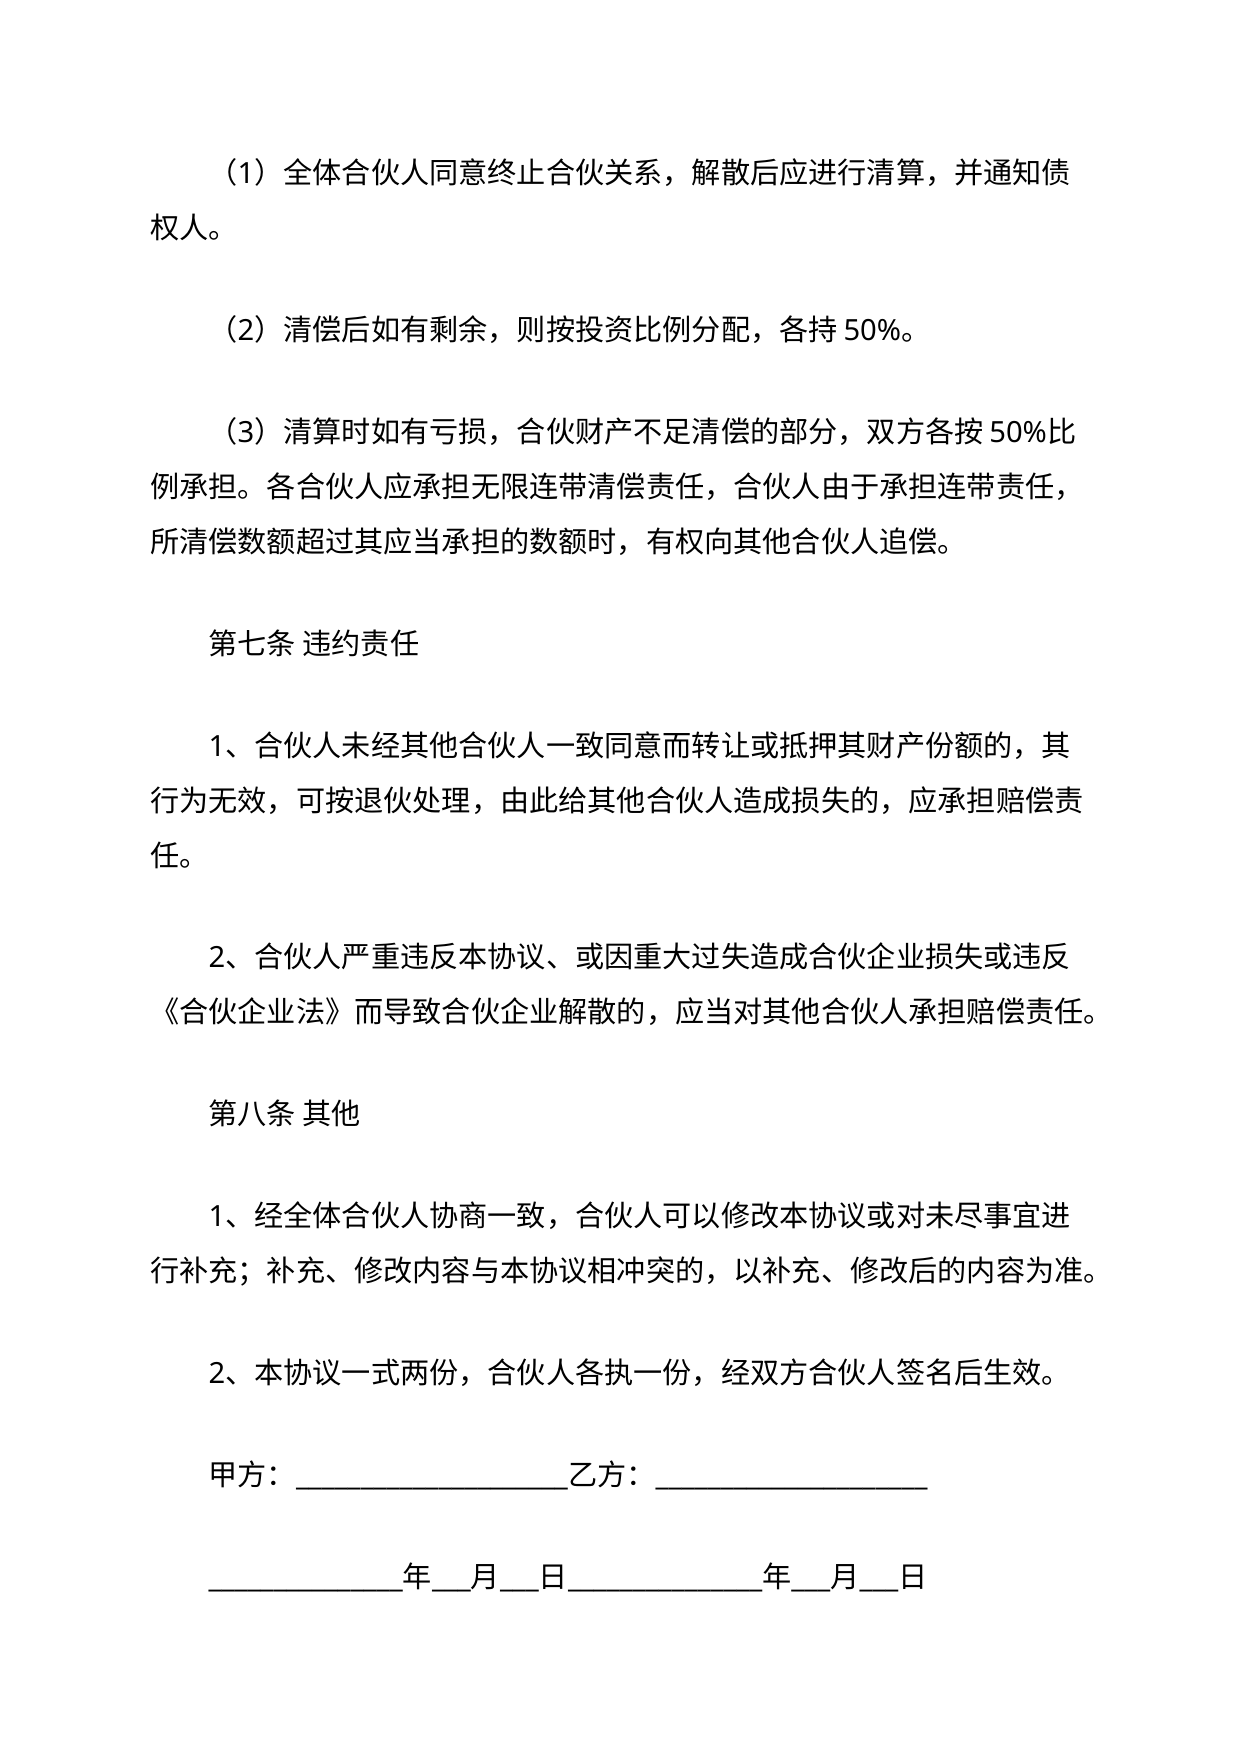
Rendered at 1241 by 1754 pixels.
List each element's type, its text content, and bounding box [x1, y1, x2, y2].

text 第七条 违约责任 [150, 620, 1090, 663]
text 2、合伙人严重违反本协议、或因重大过失造成合伙企业损失或违反《合伙企业法》而导致合伙企业解散的，应当对其他合伙人承担赔偿责任。 [150, 934, 1090, 1031]
text 1、合伙人未经其他合伙人一致同意而转让或抵押其财产份额的，其行为无效，可按退伙处理，由此给其他合伙人造成损失的，应承担赔偿责任。 [150, 722, 1090, 874]
text （2）清偿后如有剩余，则按投资比例分配，各持50%。 [150, 307, 1090, 349]
text 2、本协议一式两份，合伙人各执一份，经双方合伙人签名后生效。 [150, 1349, 1090, 1392]
text 1、经全体合伙人协商一致，合伙人可以修改本协议或对未尽事宜进行补充；补充、修改内容与本协议相冲突的，以补充、修改后的内容为准。 [150, 1192, 1090, 1290]
text 甲方：_____________________乙方：_____________________ [150, 1451, 1090, 1493]
text _______________年___月___日_______________年___月___日 [150, 1553, 1090, 1596]
text （1）全体合伙人同意终止合伙关系，解散后应进行清算，并通知债权人。 [150, 150, 1090, 247]
text 第八条 其他 [150, 1091, 1090, 1133]
text （3）清算时如有亏损，合伙财产不足清偿的部分，双方各按50%比例承担。各合伙人应承担无限连带清偿责任，合伙人由于承担连带责任，所清偿数额超过其应当承担的数额时，有权向其他合伙人追偿。 [150, 409, 1090, 561]
